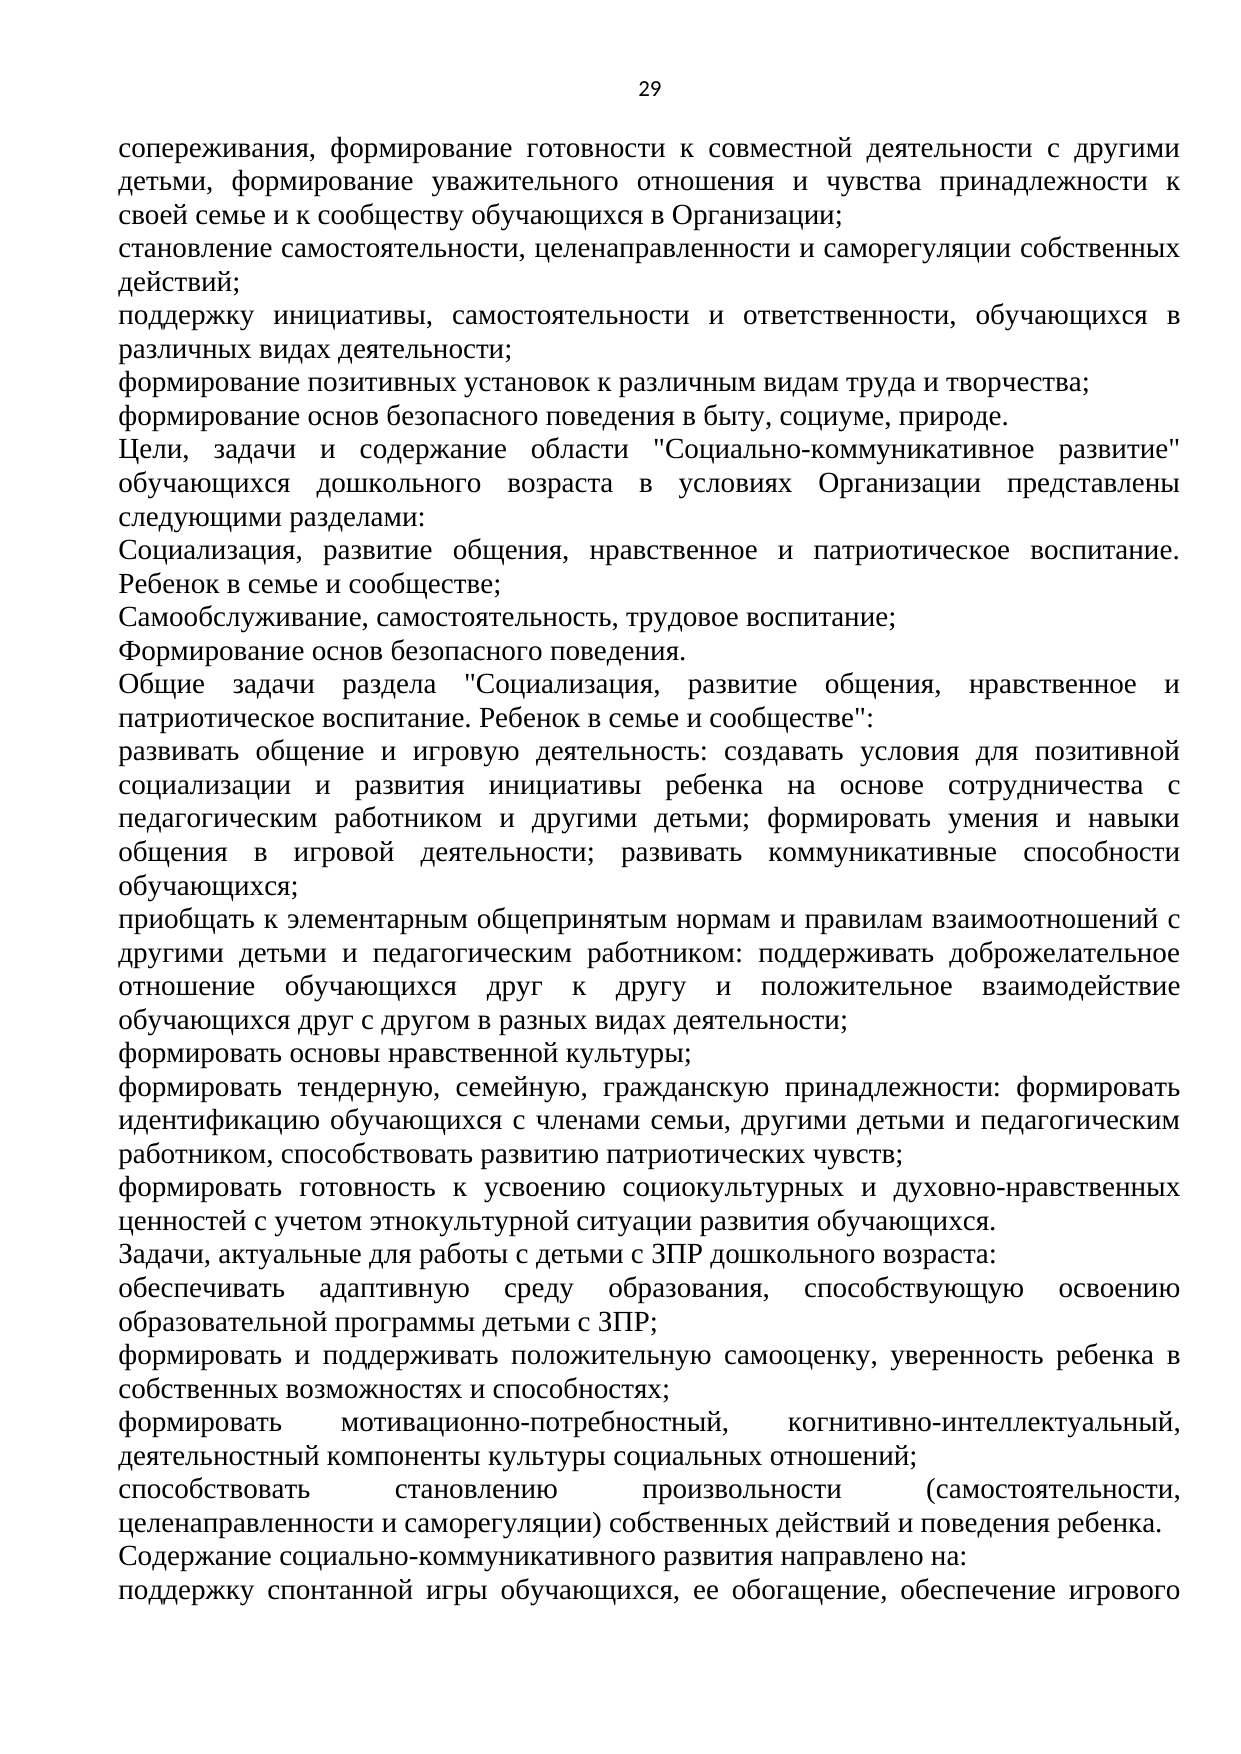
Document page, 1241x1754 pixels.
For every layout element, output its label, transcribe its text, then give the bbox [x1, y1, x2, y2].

text Социализация, развитие общения, нравственное и патриотическое воспитание. Ребенок в семье и сообществе; [118, 532, 1181, 599]
text способствовать становлению произвольности (самостоятельности, целенаправленности и саморегуляции) собственных действий и поведения ребенка. [118, 1471, 1181, 1538]
text формировать основы нравственной культуры; [118, 1035, 1181, 1069]
text обеспечивать адаптивную среду образования, способствующую освоению образовательной программы детьми с ЗПР; [118, 1270, 1181, 1337]
text формировать мотивационно-потребностный, когнитивно-интеллектуальный, деятельностный компоненты культуры социальных отношений; [118, 1404, 1181, 1471]
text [118, 1572, 1181, 1606]
text Общие задачи раздела "Социализация, развитие общения, нравственное и патриотическое воспитание. Ребенок в семье и сообществе": [118, 666, 1181, 733]
text формировать и поддерживать положительную самооценку, уверенность ребенка в собственных возможностях и способностях; [118, 1337, 1181, 1404]
text развивать общение и игровую деятельность: создавать условия для позитивной социализации и развития инициативы ребенка на основе сотрудничества с педагогическим работником и другими детьми; формировать умения и навыки общения в игровой деятельности; развивать коммуникативные способности обучающихся; [118, 733, 1181, 901]
text формировать готовность к усвоению социокультурных и духовно-нравственных ценностей с учетом этнокультурной ситуации развития обучающихся. [118, 1169, 1181, 1237]
text приобщать к элементарным общепринятым нормам и правилам взаимоотношений с другими детьми и педагогическим работником: поддерживать доброжелательное отношение обучающихся друг к другу и положительное взаимодействие обучающихся друг с другом в разных видах деятельности; [118, 901, 1181, 1035]
text формирование основ безопасного поведения в быту, социуме, природе. [118, 398, 1181, 432]
text формировать тендерную, семейную, гражданскую принадлежности: формировать идентификацию обучающихся с членами семьи, другими детьми и педагогическим работником, способствовать развитию патриотических чувств; [118, 1069, 1181, 1169]
text становление самостоятельности, целенаправленности и саморегуляции собственных действий; [118, 230, 1181, 297]
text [118, 130, 1181, 230]
text поддержку инициативы, самостоятельности и ответственности, обучающихся в различных видах деятельности; [118, 297, 1181, 364]
text Формирование основ безопасного поведения. [118, 633, 1181, 666]
text Содержание социально-коммуникативного развития направлено на: [118, 1538, 1181, 1572]
text Самообслуживание, самостоятельность, трудовое воспитание; [118, 599, 1181, 633]
text Цели, задачи и содержание области "Социально-коммуникативное развитие" обучающихся дошкольного возраста в условиях Организации представлены следующими разделами: [118, 432, 1181, 532]
text Задачи, актуальные для работы с детьми с ЗПР дошкольного возраста: [118, 1237, 1181, 1270]
text формирование позитивных установок к различным видам труда и творчества; [118, 364, 1181, 398]
